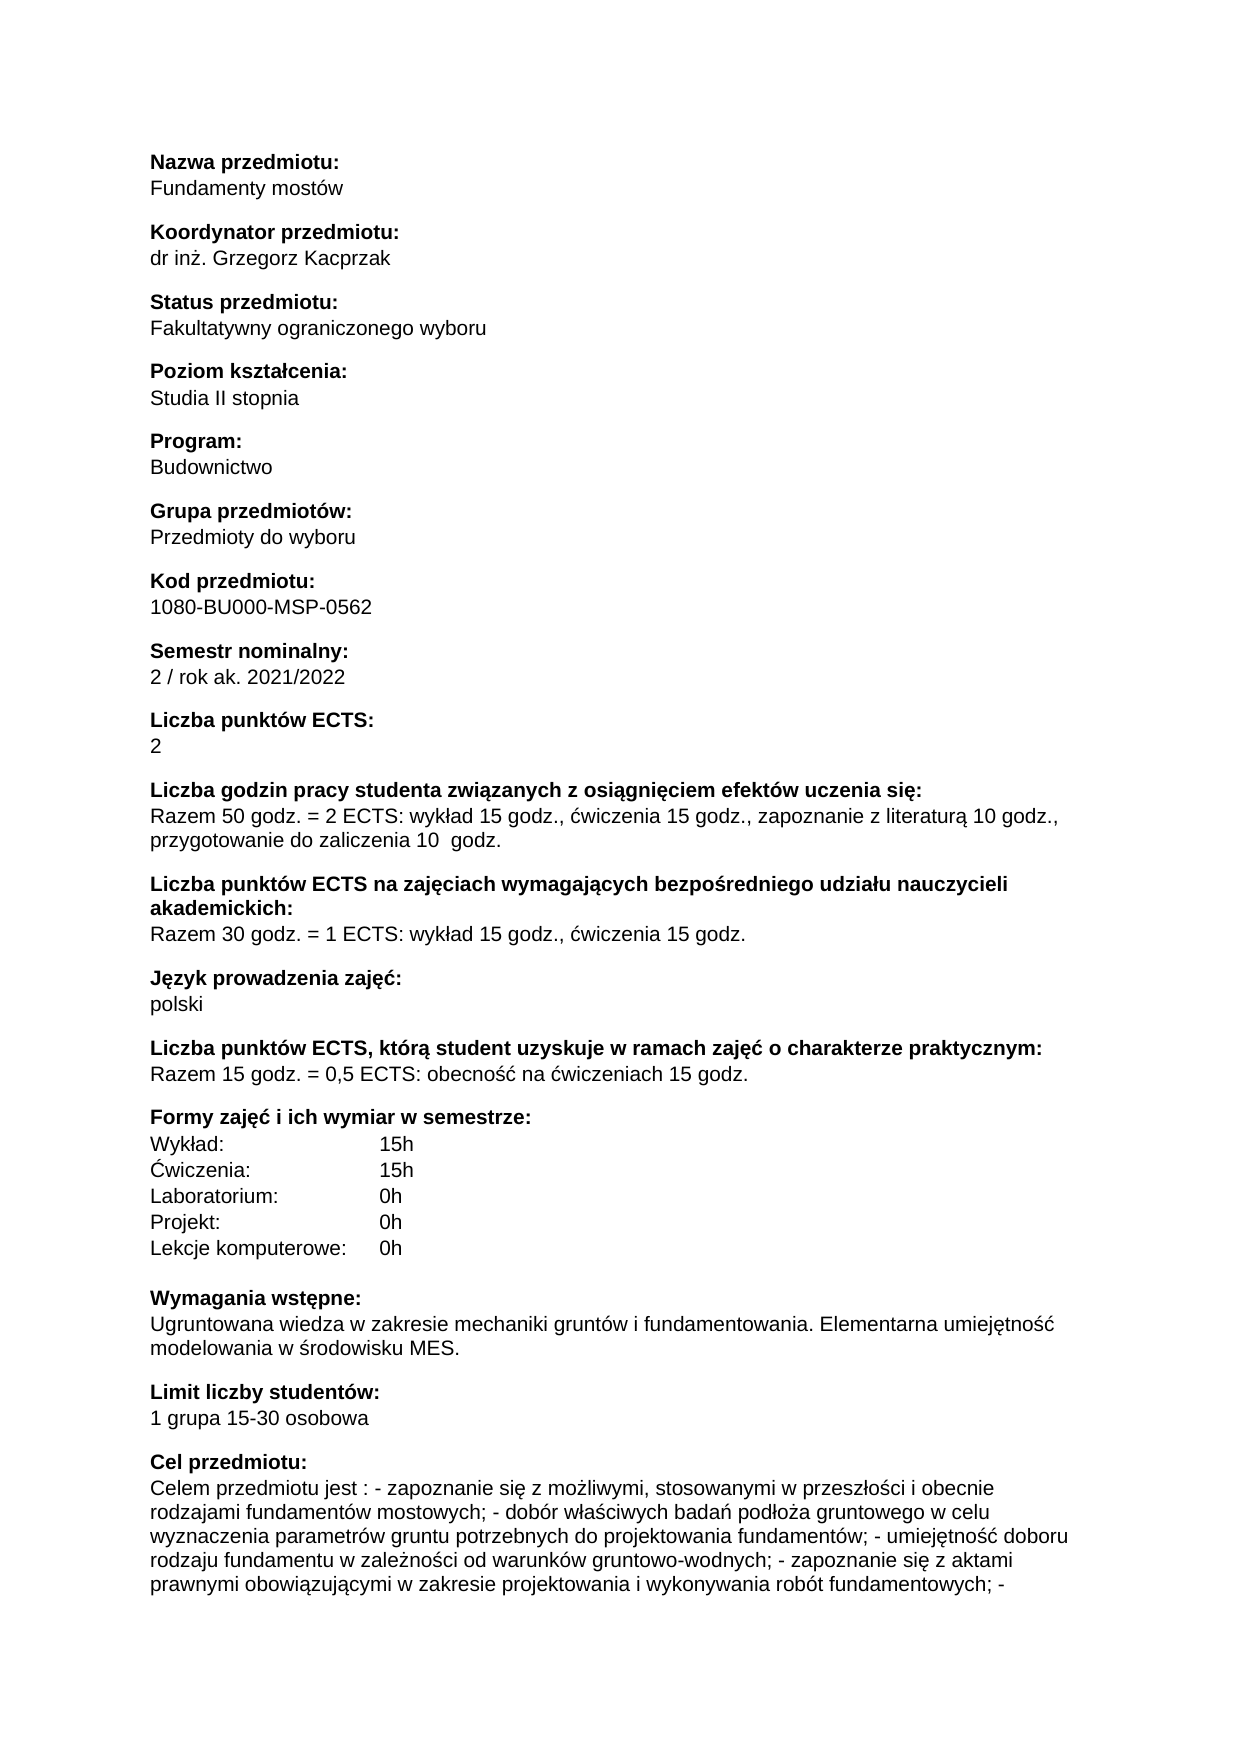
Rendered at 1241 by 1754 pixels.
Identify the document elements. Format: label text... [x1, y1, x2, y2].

text Nazwa przedmiotu: [150, 150, 1090, 174]
text Liczba punktów ECTS: [150, 708, 1090, 732]
table_cell 0h [369, 1234, 597, 1260]
text Razem 30 godz. = 1 ECTS: wykład 15 godz., ćwiczenia 15 godz. [150, 922, 1090, 946]
text Formy zajęć i ich wymiar w semestrze: [150, 1105, 1090, 1129]
text Wymagania wstępne: [150, 1286, 1090, 1310]
text Ugruntowana wiedza w zakresie mechaniki gruntów i fundamentowania. Elementarna umiejętność modelowania w środowisku MES. [150, 1312, 1090, 1360]
text Fundamenty mostów [150, 176, 1090, 200]
text polski [150, 992, 1090, 1016]
text Limit liczby studentów: [150, 1380, 1090, 1404]
text 1 grupa 15-30 osobowa [150, 1406, 1090, 1430]
text Semestr nominalny: [150, 638, 1090, 662]
table_header Wykład: [140, 1132, 367, 1156]
table_cell Ćwiczenia: [140, 1158, 367, 1182]
text Budownictwo [150, 455, 1090, 479]
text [150, 1476, 1090, 1595]
text Grupa przedmiotów: [150, 499, 1090, 523]
text Liczba punktów ECTS na zajęciach wymagających bezpośredniego udziału nauczycieli akademickich: [150, 872, 1090, 920]
table_cell Projekt: [140, 1210, 367, 1234]
table_cell Lekcje komputerowe: [140, 1236, 367, 1260]
table_header 15h [369, 1132, 597, 1156]
text 2 / rok ak. 2021/2022 [150, 664, 1090, 688]
text Razem 50 godz. = 2 ECTS: wykład 15 godz., ćwiczenia 15 godz., zapoznanie z literaturą 10 godz., przygotowanie do zaliczenia 10 godz. [150, 804, 1090, 852]
text Fakultatywny ograniczonego wyboru [150, 316, 1090, 339]
text Kod przedmiotu: [150, 569, 1090, 593]
text Język prowadzenia zajęć: [150, 966, 1090, 989]
text Przedmioty do wyboru [150, 525, 1090, 549]
text Koordynator przedmiotu: [150, 220, 1090, 244]
text Poziom kształcenia: [150, 359, 1090, 383]
table_cell Laboratorium: [140, 1184, 367, 1208]
text Program: [150, 429, 1090, 453]
text Liczba punktów ECTS, którą student uzyskuje w ramach zajęć o charakterze praktycznym: [150, 1035, 1090, 1059]
text Status przedmiotu: [150, 289, 1090, 313]
text dr inż. Grzegorz Kacprzak [150, 246, 1090, 270]
text Liczba godzin pracy studenta związanych z osiągnięciem efektów uczenia się: [150, 778, 1090, 802]
text 1080-BU000-MSP-0562 [150, 595, 1090, 619]
text Cel przedmiotu: [150, 1449, 1090, 1473]
text Razem 15 godz. = 0,5 ECTS: obecność na ćwiczeniach 15 godz. [150, 1061, 1090, 1085]
text Studia II stopnia [150, 385, 1090, 409]
text 2 [150, 734, 1090, 758]
table_cell 15h [369, 1156, 597, 1182]
table_cell 0h [369, 1182, 597, 1208]
table_cell 0h [369, 1208, 597, 1234]
